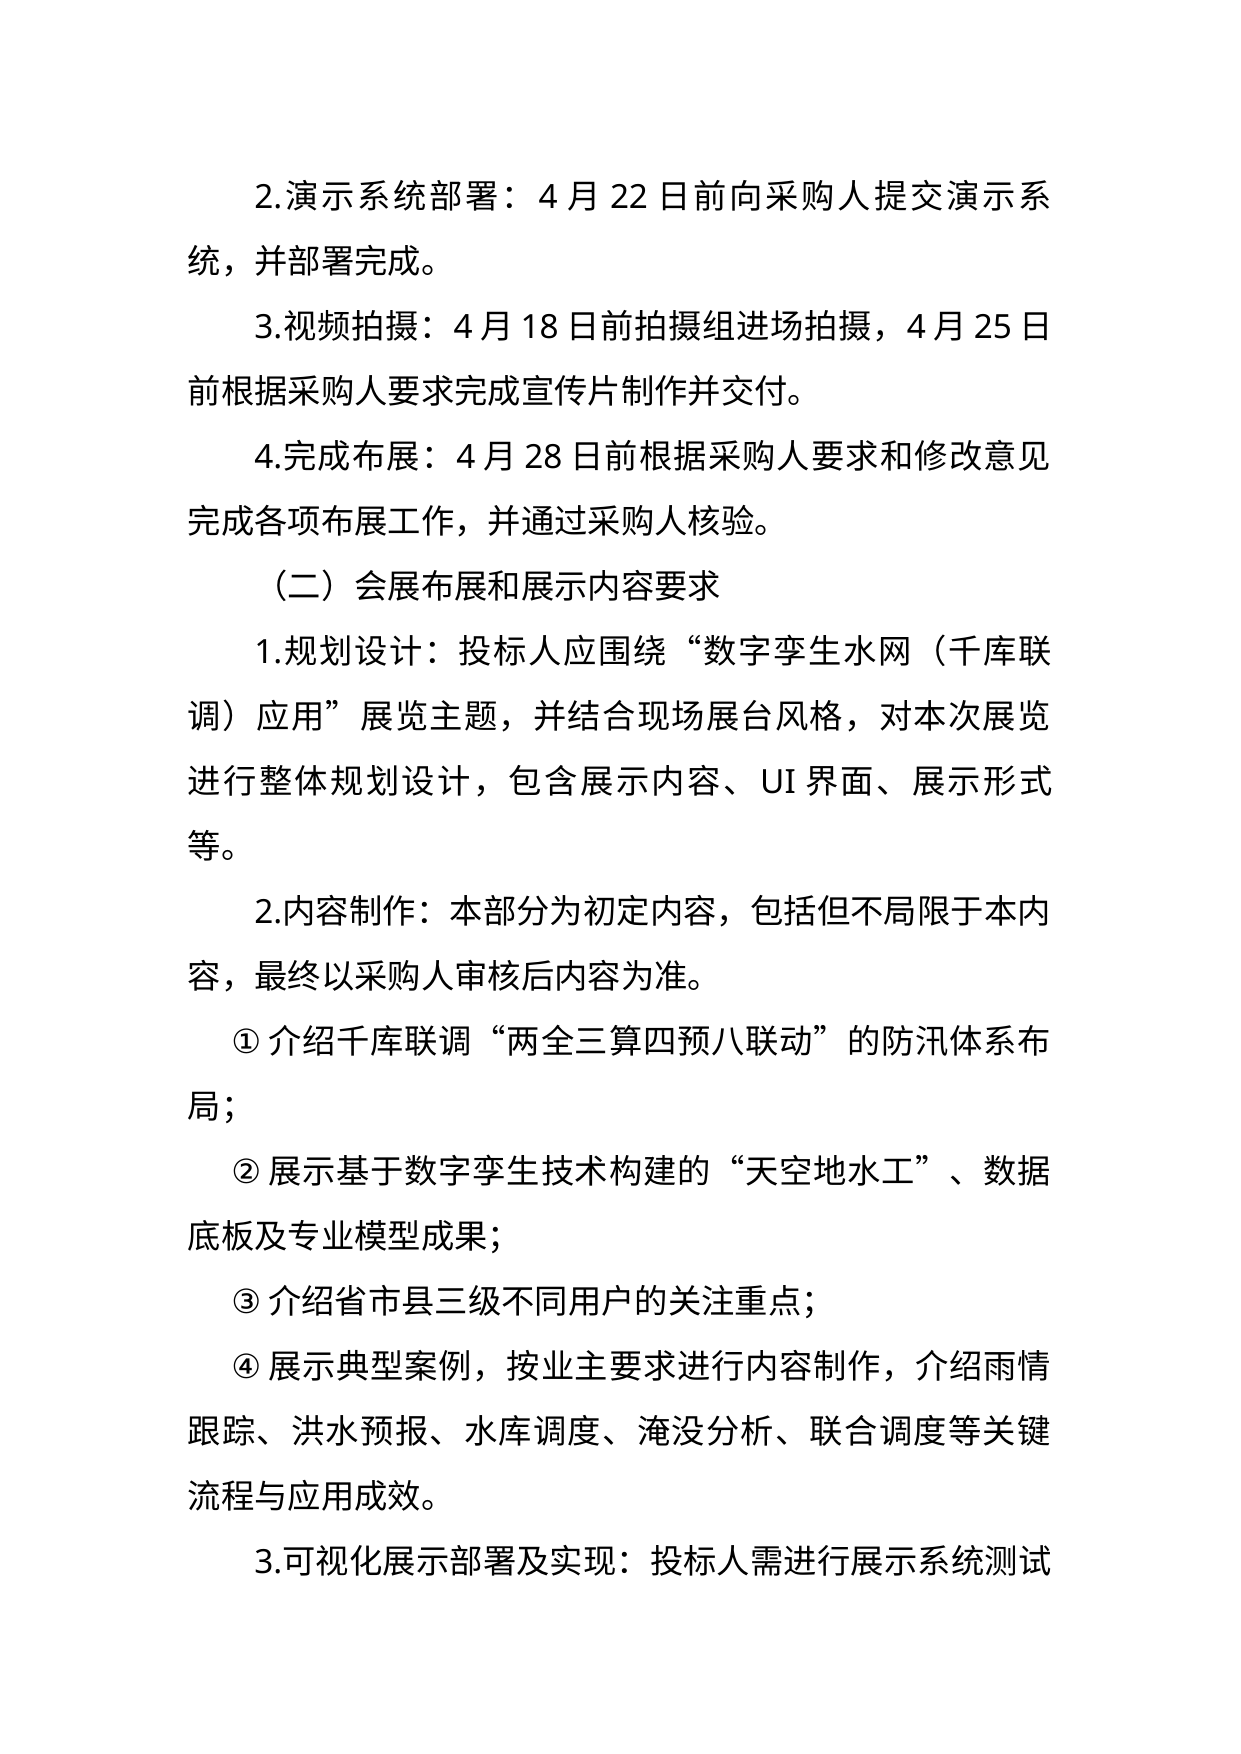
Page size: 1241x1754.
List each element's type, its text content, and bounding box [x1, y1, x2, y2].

text 2.内容制作：本部分为初定内容，包括但不局限于本内容，最终以采购人审核后内容为准。 [187, 877, 1053, 1007]
text ②展示基于数字孪生技术构建的“天空地水工”、数据底板及专业模型成果； [187, 1137, 1053, 1267]
text ③介绍省市县三级不同用户的关注重点； [187, 1267, 1053, 1332]
text 4.完成布展：4月28日前根据采购人要求和修改意见完成各项布展工作，并通过采购人核验。 [187, 422, 1053, 552]
text ①介绍千库联调“两全三算四预八联动”的防汛体系布局； [187, 1007, 1053, 1137]
text 3.视频拍摄：4月18日前拍摄组进场拍摄，4月25日前根据采购人要求完成宣传片制作并交付。 [187, 292, 1053, 422]
text 2.演示系统部署：4月22日前向采购人提交演示系统，并部署完成。 [187, 162, 1053, 292]
text 1.规划设计：投标人应围绕“数字孪生水网（千库联调）应用”展览主题，并结合现场展台风格，对本次展览进行整体规划设计，包含展示内容、UI界面、展示形式等。 [187, 617, 1053, 877]
text （二）会展布展和展示内容要求 [187, 552, 1053, 617]
text ④展示典型案例，按业主要求进行内容制作，介绍雨情跟踪、洪水预报、水库调度、淹没分析、联合调度等关键流程与应用成效。 [187, 1332, 1053, 1527]
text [187, 1527, 1053, 1592]
